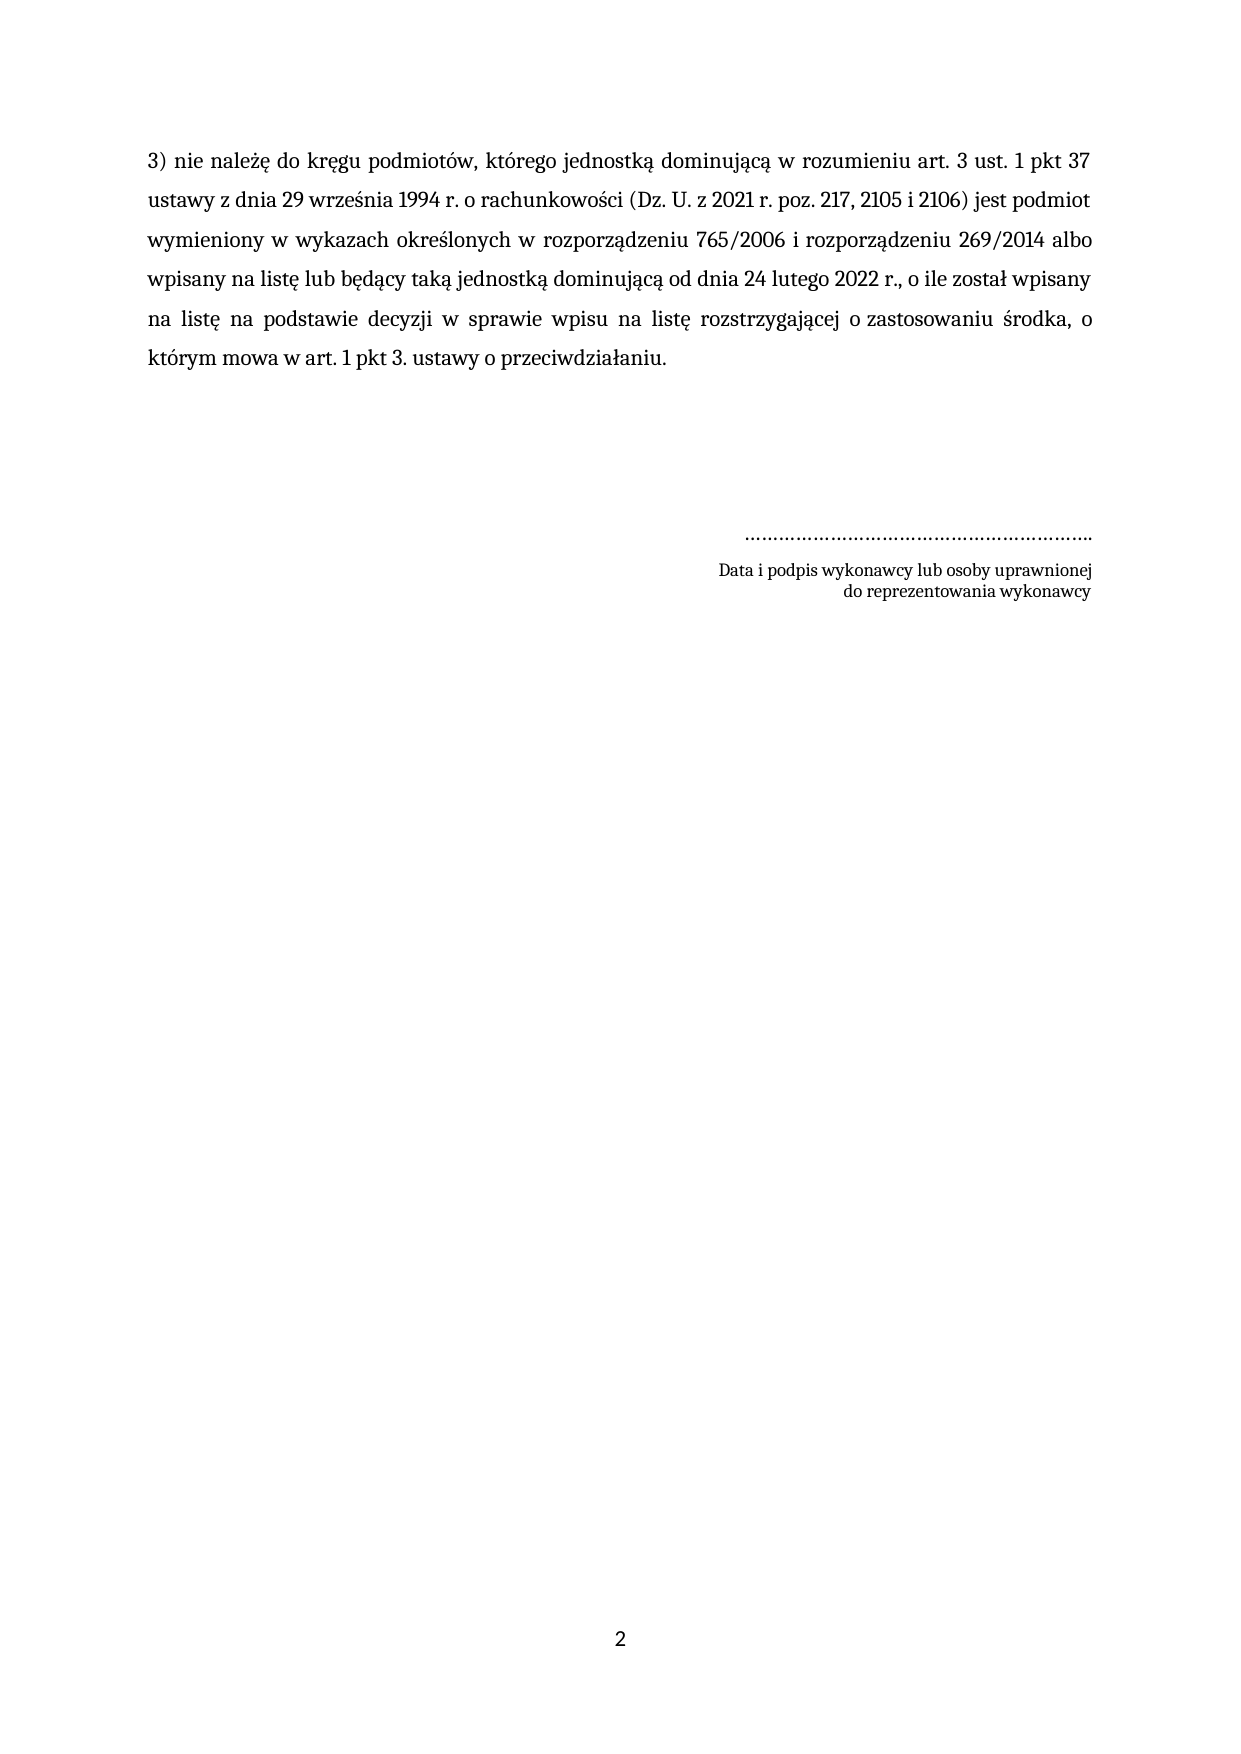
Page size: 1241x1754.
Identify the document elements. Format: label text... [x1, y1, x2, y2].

text 3) nie należę do kręgu podmiotów, którego jednostką dominującą w rozumieniu art. 3 ust. 1 pkt 37 ustawy z dnia 29 września 1994 r. o rachunkowości (Dz. U. z 2021 r. poz. 217, 2105 i 2106) jest podmiot wymieniony w wykazach określonych w rozporządzeniu 765/2006 i rozporządzeniu 269/2014 albo wpisany na listę lub będący taką jednostką dominującą od dnia 24 lutego 2022 r., o ile został wpisany na listę na podstawie decyzji w sprawie wpisu na listę rozstrzygającej o zastosowaniu środka, o którym mowa w art. 1 pkt 3. ustawy o przeciwdziałaniu. [148, 148, 1093, 371]
text Data i podpis wykonawcy lub osoby uprawnionej [148, 559, 1093, 581]
text ……………………………………………………. [443, 519, 1093, 546]
text do reprezentowania wykonawcy [148, 581, 1093, 602]
